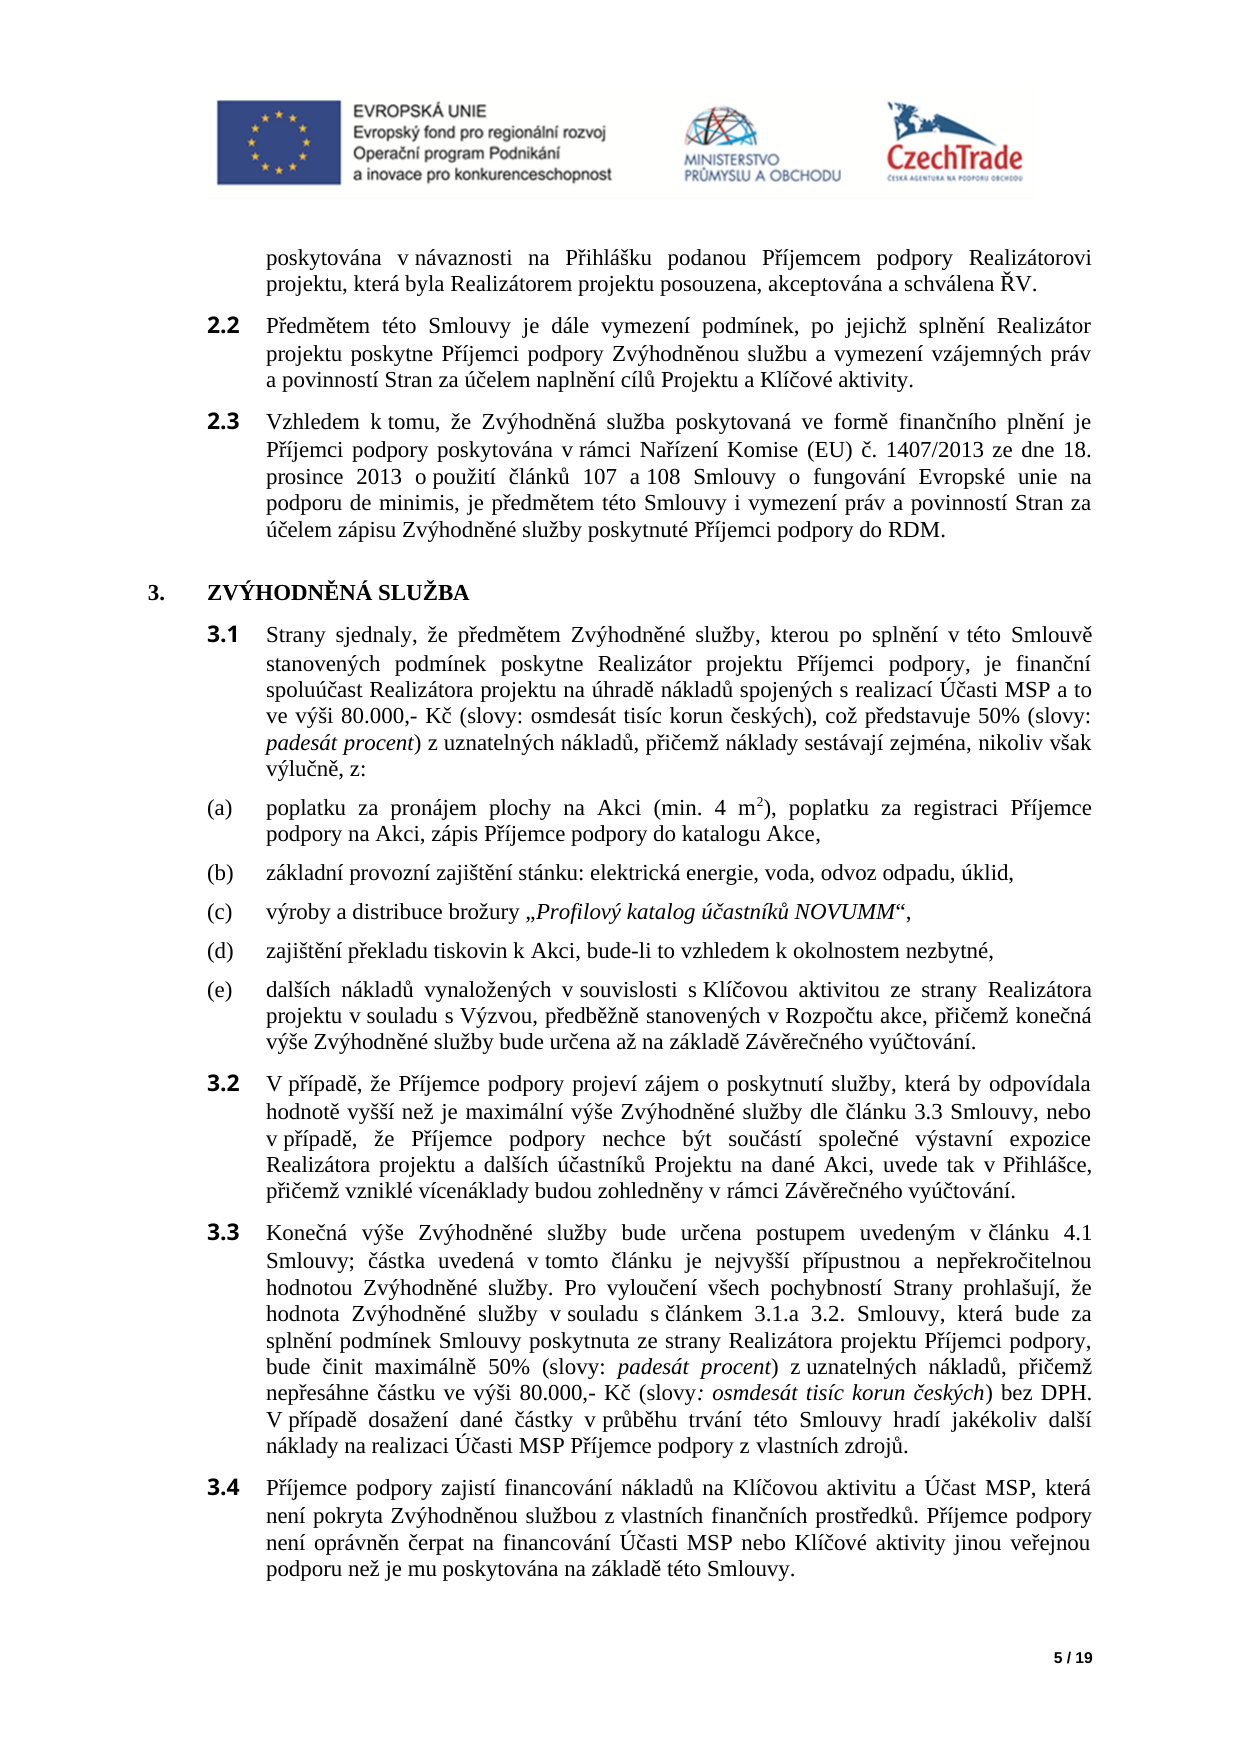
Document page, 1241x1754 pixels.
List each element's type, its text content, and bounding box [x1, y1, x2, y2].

text základní provozní zajištění stánku: elektrická energie, voda, odvoz odpadu, úklid, [207, 859, 1092, 885]
text dalších nákladů vynaložených v souvislosti s Klíčovou aktivitou ze strany Realizátora projektu v souladu s Výzvou, předběžně stanovených v Rozpočtu akce, přičemž konečná výše Zvýhodněné služby bude určena až na základě Závěrečného vyúčtování. [207, 976, 1092, 1055]
text Příjemce podpory zajistí financování nákladů na Klíčovou aktivitu a Účast MSP, která není pokryta Zvýhodněnou službou z vlastních finančních prostředků. Příjemce podpory není oprávněn čerpat na financování Účasti MSP nebo Klíčové aktivity jinou veřejnou podporu než je mu poskytována na základě této Smlouvy. [207, 1471, 1092, 1581]
text V případě, že Příjemce podpory projeví zájem o poskytnutí služby, která by odpovídala hodnotě vyšší než je maximální výše Zvýhodněné služby dle článku 3.3 Smlouvy, nebo v případě, že Příjemce podpory nechce být součástí společné výstavní expozice Realizátora projektu a dalších účastníků Projektu na dané Akci, uvede tak v Přihlášce, přičemž vzniklé vícenáklady budou zohledněny v rámci Závěrečného vyúčtování. [207, 1067, 1092, 1204]
text Strany sjednaly, že předmětem Zvýhodněné služby, kterou po splnění v této Smlouvě stanovených podmínek poskytne Realizátor projektu Příjemci podpory, je finanční spoluúčast Realizátora projektu na úhradě nákladů spojených s realizací Účasti MSP a to ve výši 80.000,- Kč (slovy: osmdesát tisíc korun českých), což představuje 50% (slovy: padesát procent) z uznatelných nákladů, přičemž náklady sestávají zejména, nikoliv však výlučně, z: [207, 618, 1092, 781]
subtitle zvýhodněná služba [148, 579, 1092, 606]
text Předmětem této Smlouvy je dále vymezení podmínek, po jejichž splnění Realizátor projektu poskytne Příjemci podpory Zvýhodněnou službu a vymezení vzájemných práv a povinností Stran za účelem naplnění cílů Projektu a Klíčové aktivity. [207, 309, 1092, 393]
text výroby a distribuce brožury „Profilový katalog účastníků NOVUMM“, [207, 898, 1092, 924]
text Vzhledem k tomu, že Zvýhodněná služba poskytovaná ve formě finančního plnění je Příjemci podpory poskytována v rámci Nařízení Komise (EU) č. 1407/2013 ze dne 18. prosince 2013 o použití článků 107 a 108 Smlouvy o fungování Evropské unie na podporu de minimis, je předmětem této Smlouvy i vymezení práv a povinností Stran za účelem zápisu Zvýhodněné služby poskytnuté Příjemci podpory do RDM. [207, 405, 1092, 542]
picture [205, 87, 1035, 200]
text poplatku za pronájem plochy na Akci (min. 4 m2), poplatku za registraci Příjemce podpory na Akci, zápis Příjemce podpory do katalogu Akce, [207, 794, 1092, 847]
text Konečná výše Zvýhodněné služby bude určena postupem uvedeným v článku 4.1 Smlouvy; částka uvedená v tomto článku je nejvyšší přípustnou a nepřekročitelnou hodnotou Zvýhodněné služby. Pro vyloučení všech pochybností Strany prohlašují, že hodnota Zvýhodněné služby v souladu s článkem 3.1.a 3.2. Smlouvy, která bude za splnění podmínek Smlouvy poskytnuta ze strany Realizátora projektu Příjemci podpory, bude činit maximálně 50% (slovy: padesát procent) z uznatelných nákladů, přičemž nepřesáhne částku ve výši 80.000,- Kč (slovy: osmdesát tisíc korun českých) bez DPH. V případě dosažení dané částky v průběhu trvání této Smlouvy hradí jakékoliv další náklady na realizaci Účasti MSP Příjemce podpory z vlastních zdrojů. [207, 1216, 1092, 1458]
text zajištění překladu tiskovin k Akci, bude-li to vzhledem k okolnostem nezbytné, [207, 937, 1092, 963]
